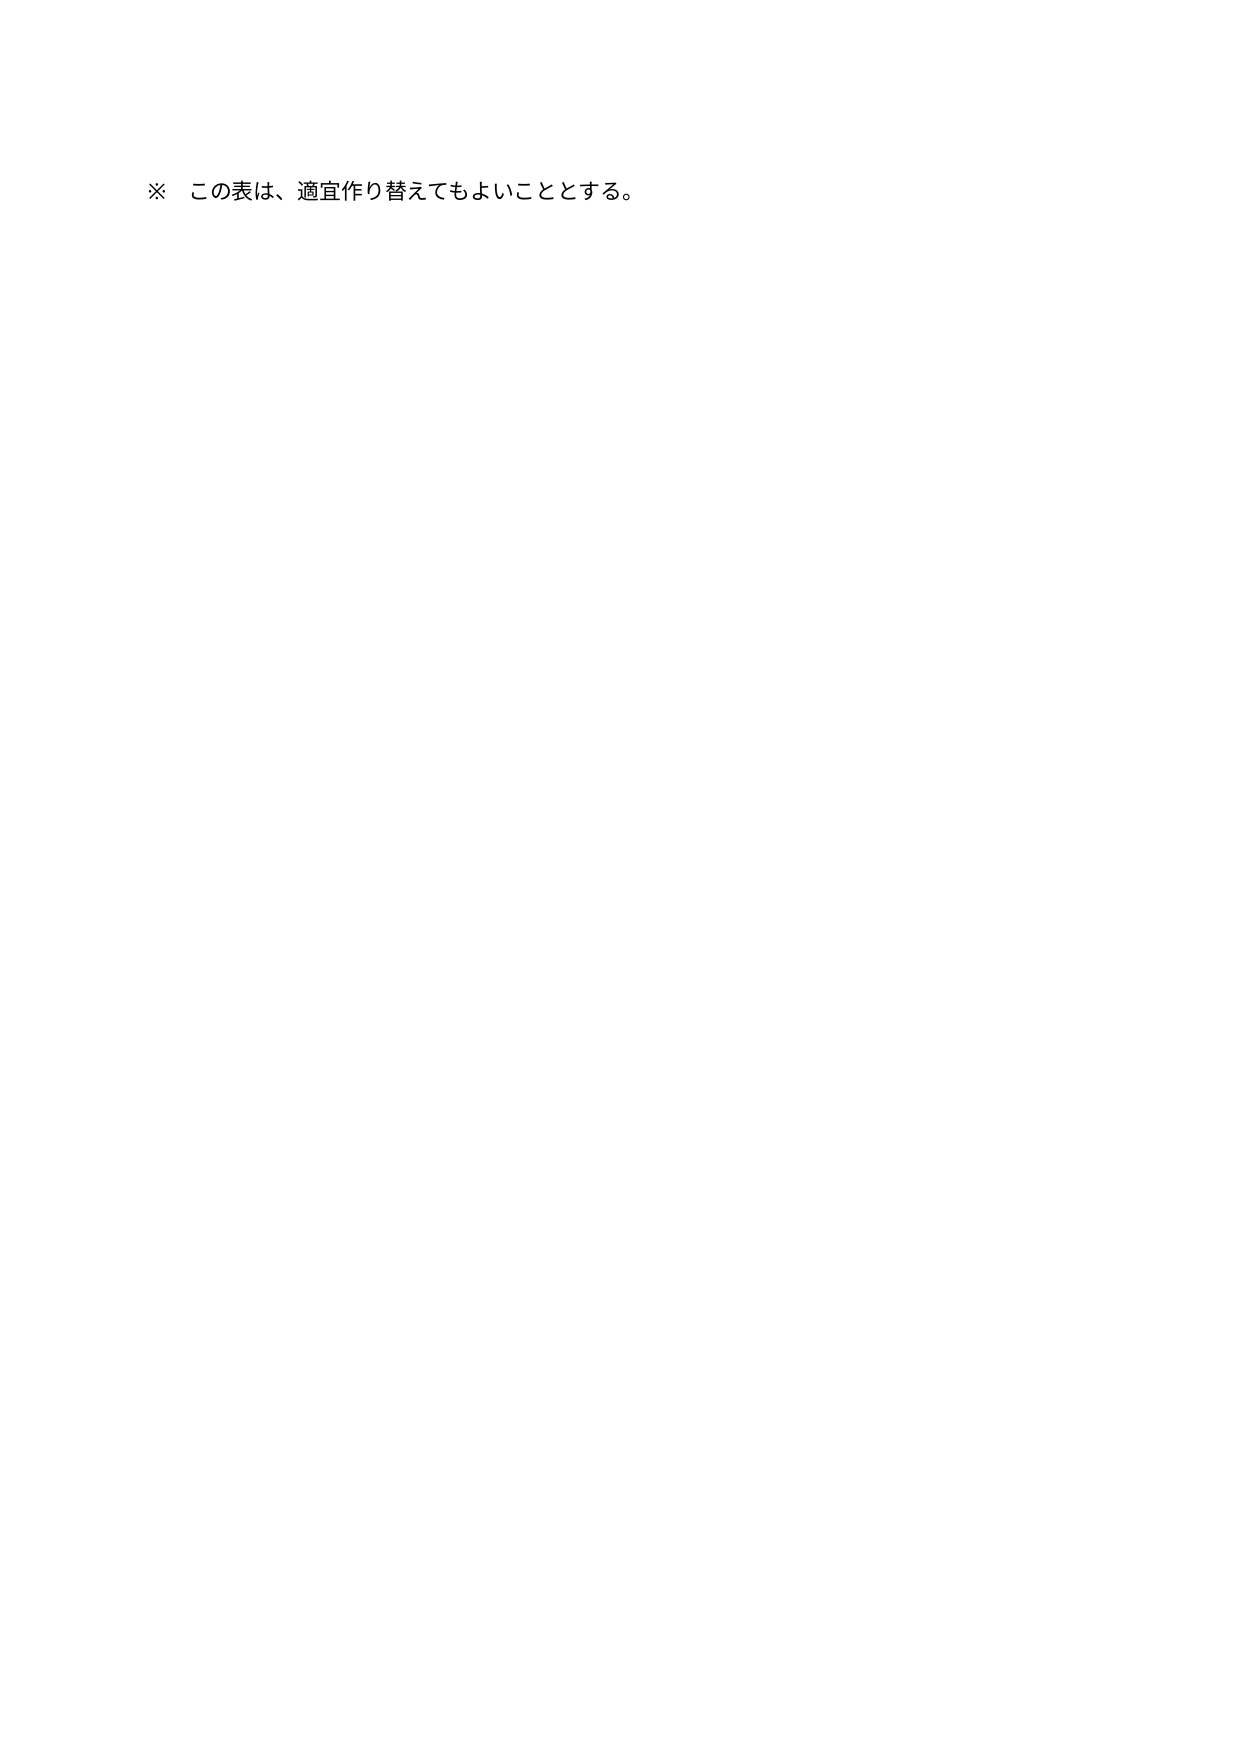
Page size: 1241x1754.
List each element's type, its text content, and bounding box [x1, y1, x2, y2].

text ※ この表は、適宜作り替えてもよいこととする。 [148, 169, 1092, 211]
